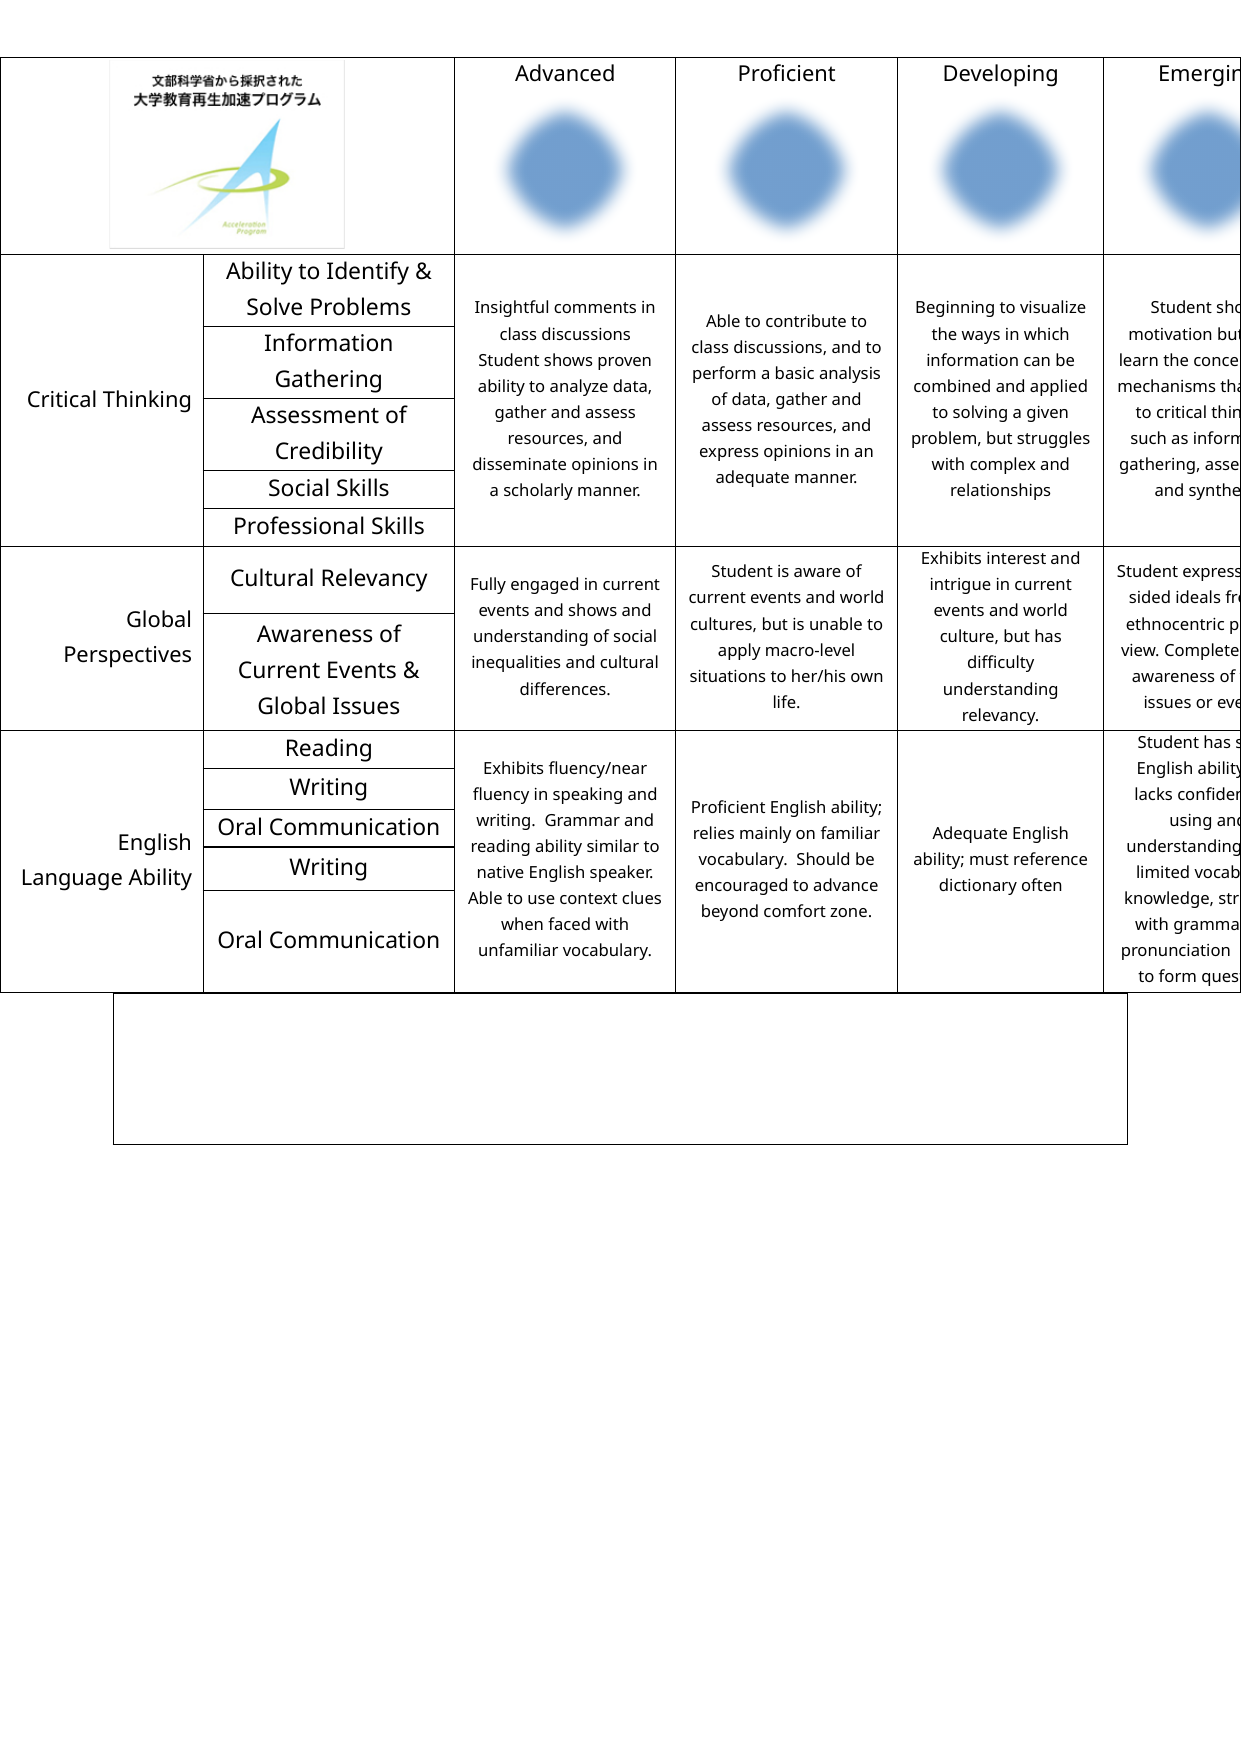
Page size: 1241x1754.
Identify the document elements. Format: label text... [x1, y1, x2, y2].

table_header Advanced [455, 58, 675, 254]
table_cell Critical Thinking [1, 255, 203, 546]
table_cell Student is aware of current events and world cultures, but is unable to apply macro-level situations to her/his own life. [676, 547, 897, 730]
table_cell Student has some English ability, but lacks confidence in using and understanding. Very limited vocabulary knowledge, struggles with grammar and pronunciation Unable to form questions [1104, 731, 1240, 992]
table_cell Awareness of Current Events & Global Issues [204, 614, 454, 730]
table_cell Exhibits interest and intrigue in current events and world culture, but has difficulty understanding relevancy. [898, 547, 1103, 730]
table_cell Professional Skills [204, 509, 454, 546]
table_cell Ability to Identify & Solve Problems [204, 255, 454, 326]
table_cell Cultural Relevancy [204, 547, 454, 613]
table_cell Reading [204, 731, 454, 768]
table_header Proficient [676, 58, 897, 254]
table_cell Writing [204, 848, 454, 890]
table_cell Beginning to visualize the ways in which information can be combined and applied to solving a given problem, but struggles with complex and relationships [898, 255, 1103, 546]
table_cell Insightful comments in class discussions Student shows proven ability to analyze data, gather and assess resources, and disseminate opinions in a scholarly manner. [455, 255, 675, 546]
table_cell Oral Communication [204, 891, 454, 992]
table_cell Information Gathering [204, 327, 454, 398]
table_cell Proficient English ability; relies mainly on familiar vocabulary. Should be encouraged to advance beyond comfort zone. [676, 731, 897, 992]
table_header Developing [898, 58, 1103, 254]
table_cell Fully engaged in current events and shows and understanding of social inequalities and cultural differences. [455, 547, 675, 730]
table_cell Global Perspectives [1, 547, 203, 730]
table_cell Student shows motivation but must learn the concepts and mechanisms that apply to critical thinking, such as information gathering, assessment and synthesis [1104, 255, 1240, 546]
table_cell Oral Communication [204, 810, 454, 846]
table_cell Exhibits fluency/near fluency in speaking and writing. Grammar and reading ability similar to native English speaker. Able to use context clues when faced with unfamiliar vocabulary. [455, 731, 675, 992]
table_cell [114, 994, 1127, 1144]
table_header Emerging [1104, 58, 1240, 254]
table_cell Writing [204, 769, 454, 808]
table_cell Social Skills [204, 471, 454, 508]
table_header [1, 58, 454, 254]
picture [109, 60, 345, 249]
table_cell Student expresses one-sided ideals from an ethnocentric point of view. Completely lacks awareness of world issues or events. [1104, 547, 1240, 730]
table_cell English Language Ability [1, 731, 203, 992]
table_cell Able to contribute to class discussions, and to perform a basic analysis of data, gather and assess resources, and express opinions in an adequate manner. [676, 255, 897, 546]
table_cell Adequate English ability; must reference dictionary often [898, 731, 1103, 992]
table_cell Assessment of Credibility [204, 399, 454, 470]
